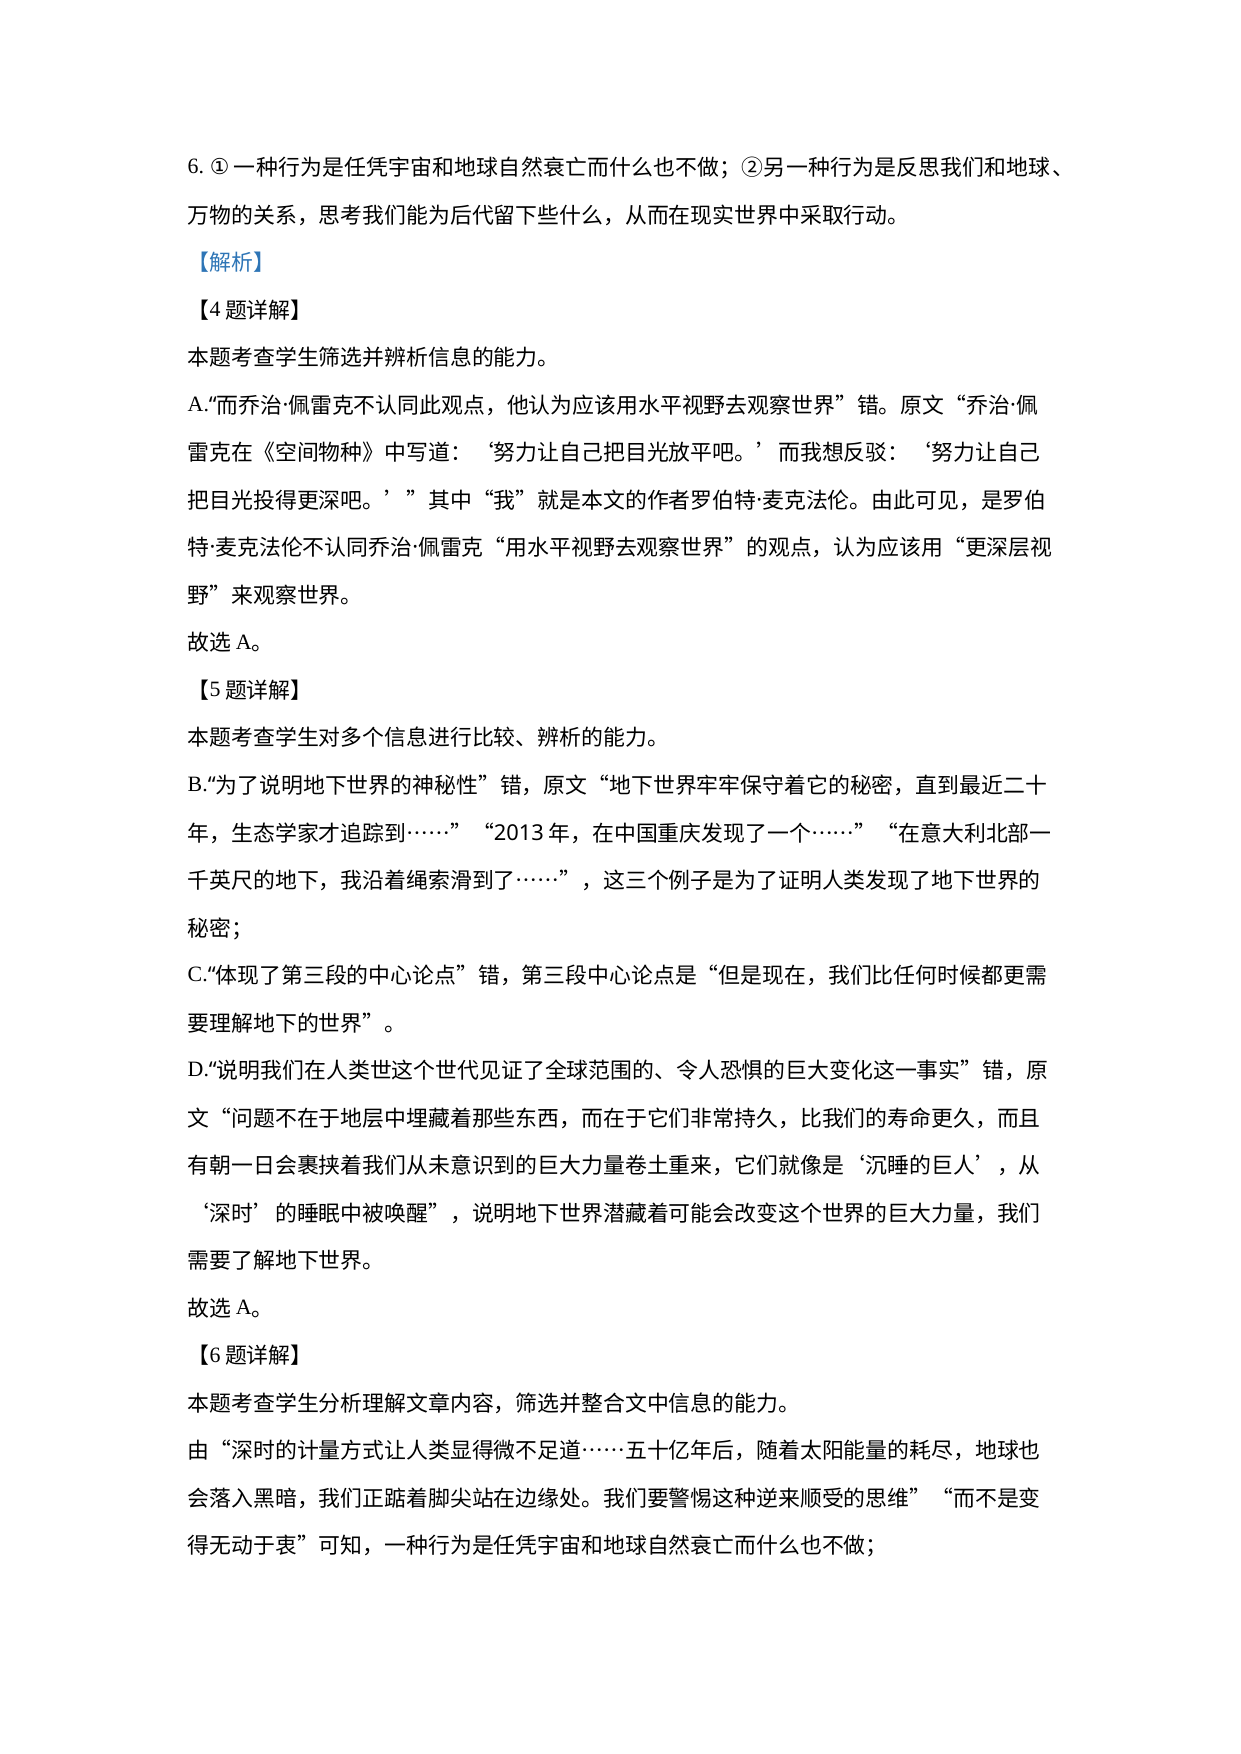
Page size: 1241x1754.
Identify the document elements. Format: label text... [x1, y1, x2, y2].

text C.“体现了第三段的中心论点”错，第三段中心论点是“但是现在，我们比任何时候都更需要理解地下的世界”。 [187, 958, 1053, 1037]
text 【解析】 [187, 245, 1053, 277]
text 故选A。 [187, 625, 1053, 657]
text 本题考查学生对多个信息进行比较、辨析的能力。 [187, 720, 1053, 752]
text 【6题详解】 [187, 1338, 1053, 1370]
text 【4题详解】 [187, 293, 1053, 324]
text B.“为了说明地下世界的神秘性”错，原文“地下世界牢牢保守着它的秘密，直到最近二十年，生态学家才追踪到……”“2013年，在中国重庆发现了一个……”“在意大利北部一千英尺的地下，我沿着绳索滑到了……”，这三个例子是为了证明人类发现了地下世界的秘密； [187, 768, 1053, 942]
text 本题考查学生筛选并辨析信息的能力。 [187, 340, 1053, 372]
text D.“说明我们在人类世这个世代见证了全球范围的、令人恐惧的巨大变化这一事实”错，原文“问题不在于地层中埋藏着那些东西，而在于它们非常持久，比我们的寿命更久，而且有朝一日会裹挟着我们从未意识到的巨大力量卷土重来，它们就像是‘沉睡的巨人’，从‘深时’的睡眠中被唤醒”，说明地下世界潜藏着可能会改变这个世界的巨大力量，我们需要了解地下世界。 [187, 1053, 1053, 1275]
text A.“而乔治·佩雷克不认同此观点，他认为应该用水平视野去观察世界”错。原文“乔治·佩雷克在《空间物种》中写道：‘努力让自己把目光放平吧。’而我想反驳：‘努力让自己把目光投得更深吧。’”其中“我”就是本文的作者罗伯特·麦克法伦。由此可见，是罗伯特·麦克法伦不认同乔治·佩雷克“用水平视野去观察世界”的观点，认为应该用“更深层视野”来观察世界。 [187, 388, 1053, 609]
text 【5题详解】 [187, 673, 1053, 704]
text 故选A。 [187, 1291, 1053, 1322]
text 本题考查学生分析理解文章内容，筛选并整合文中信息的能力。 [187, 1386, 1053, 1417]
text 由“深时的计量方式让人类显得微不足道……五十亿年后，随着太阳能量的耗尽，地球也会落入黑暗，我们正踮着脚尖站在边缘处。我们要警惕这种逆来顺受的思维”“而不是变得无动于衷”可知，一种行为是任凭宇宙和地球自然衰亡而什么也不做； [187, 1433, 1053, 1560]
text 6. ①一种行为是任凭宇宙和地球自然衰亡而什么也不做；②另一种行为是反思我们和地球、万物的关系，思考我们能为后代留下些什么，从而在现实世界中采取行动。 [187, 150, 1053, 229]
